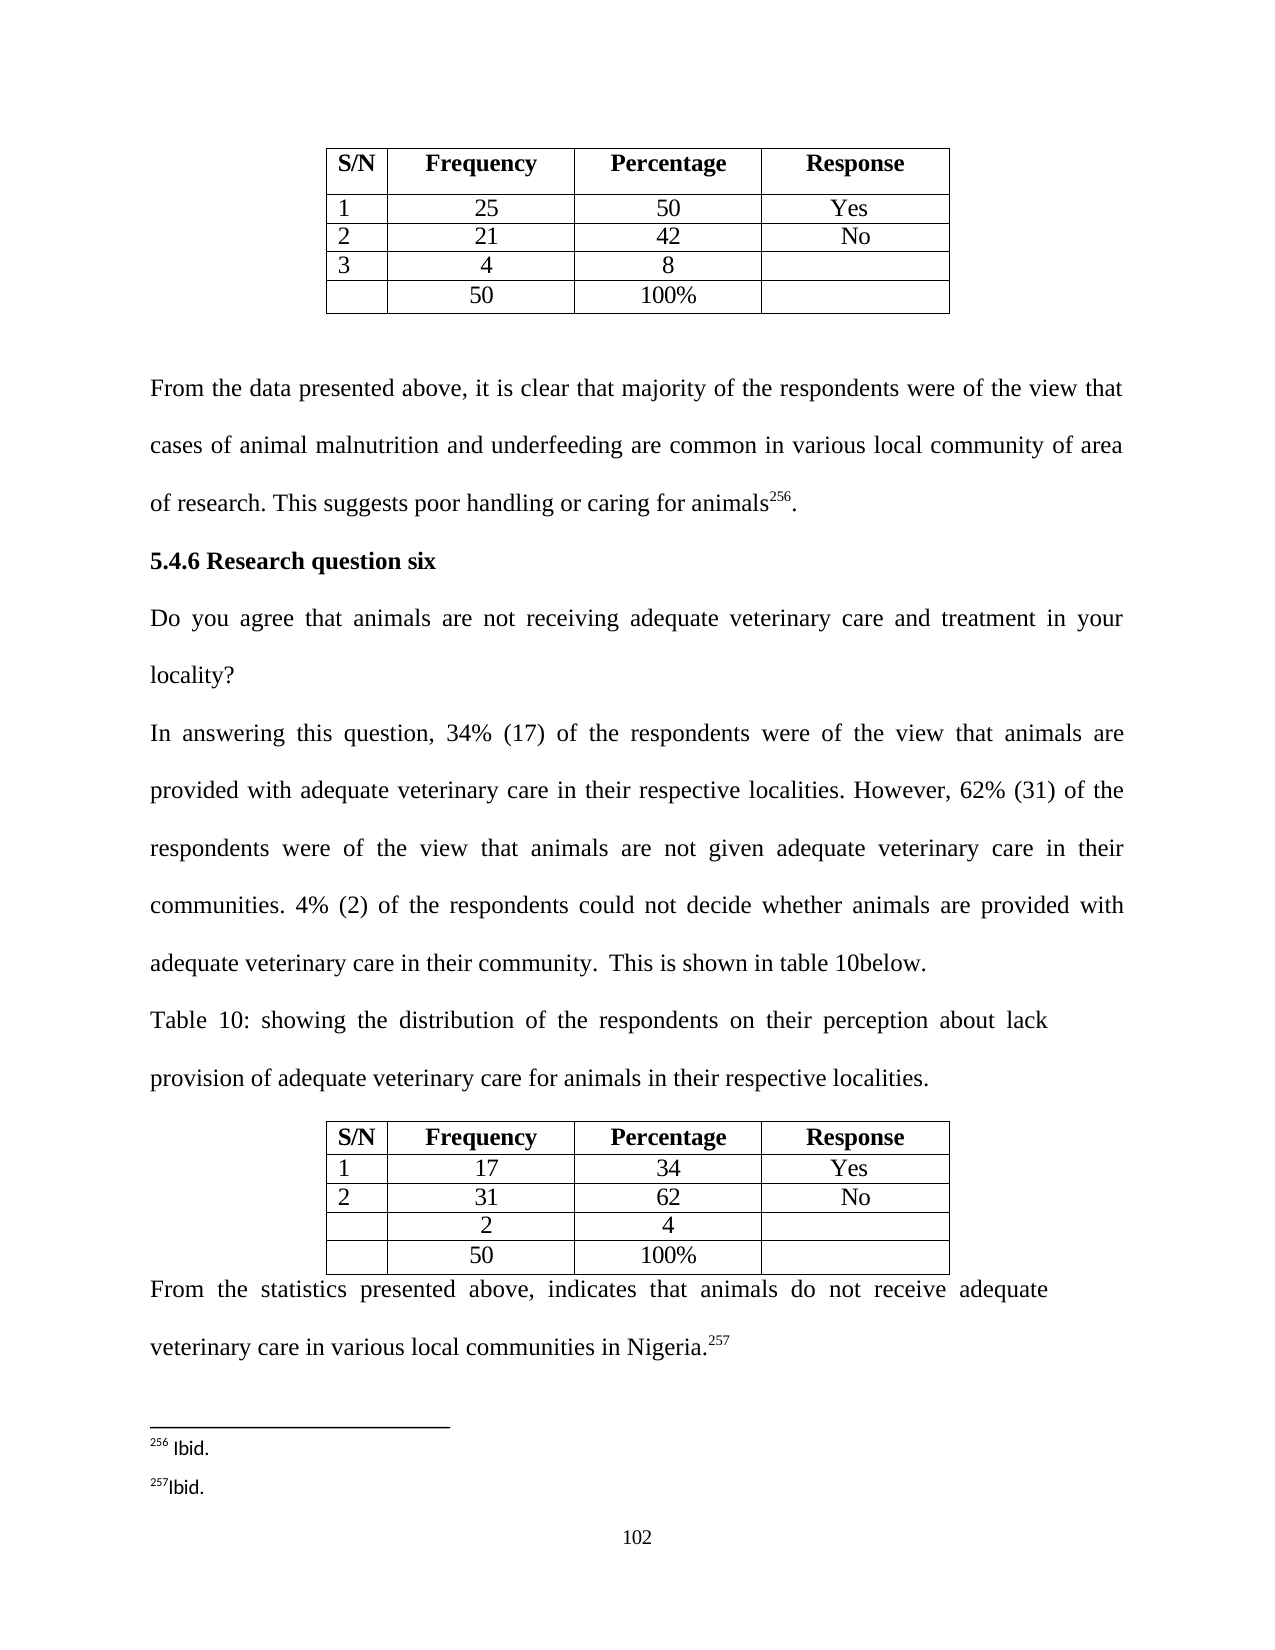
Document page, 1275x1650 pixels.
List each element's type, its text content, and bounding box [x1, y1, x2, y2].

table_cell 34 [575, 1155, 761, 1183]
table_cell 25 [388, 195, 574, 222]
table_header Frequency [388, 1122, 574, 1154]
table_cell 21 [388, 224, 574, 251]
table_cell 50 [388, 1241, 574, 1273]
table_cell Yes [762, 195, 949, 222]
table_cell 3 [327, 252, 387, 280]
table_cell 2 [327, 1184, 387, 1212]
table_cell [762, 252, 949, 280]
table_header Frequency [388, 149, 574, 194]
text Do you agree that animals are not receiving adequate veterinary care and treatment in your locality? [150, 603, 1124, 689]
table_cell [327, 281, 387, 313]
table_header Percentage [575, 149, 761, 194]
table_cell No [762, 1184, 949, 1212]
table_header S/N [327, 149, 387, 194]
table_cell 8 [575, 252, 761, 280]
table_cell 4 [388, 252, 574, 280]
table_cell [762, 281, 949, 313]
table_cell 4 [575, 1213, 761, 1240]
subtitle Research question six [150, 546, 1137, 574]
table_header S/N [327, 1122, 387, 1154]
table_cell 17 [388, 1155, 574, 1183]
table_cell [327, 1241, 387, 1273]
table_cell 62 [575, 1184, 761, 1212]
table_cell 50 [575, 195, 761, 222]
text From the statistics presented above, indicates that animals do not receive adequate veterinary care in various local communities in Nigeria.257 [150, 1274, 1050, 1361]
text 256 Ibid. [150, 1435, 1137, 1460]
table_cell [762, 1213, 949, 1240]
table_cell 50 [388, 281, 574, 313]
text Table 10: showing the distribution of the respondents on their perception about lack provision of adequate veterinary care for animals in their respective localities. [150, 1005, 1050, 1092]
table_header Percentage [575, 1122, 761, 1154]
table_cell Yes [762, 1155, 949, 1183]
table_cell 1 [327, 1155, 387, 1183]
table_cell 1 [327, 195, 387, 222]
table_cell 2 [327, 224, 387, 251]
table_cell 31 [388, 1184, 574, 1212]
text In answering this question, 34% (17) of the respondents were of the view that animals are provided with adequate veterinary care in their respective localities. However, 62% (31) of the respondents were of the view that animals are not given adequate veterinary care in their communities. 4% (2) of the respondents could not decide whether animals are provided with adequate veterinary care in their community. This is shown in table 10below. [150, 718, 1125, 977]
table_cell 2 [388, 1213, 574, 1240]
table_header Response [762, 149, 949, 194]
table_header Response [762, 1122, 949, 1154]
table_cell No [762, 224, 949, 251]
table_cell 42 [575, 224, 761, 251]
table_cell [327, 1213, 387, 1240]
text From the data presented above, it is clear that majority of the respondents were of the view that cases of animal malnutrition and underfeeding are common in various local community of area of research. This suggests poor handling or caring for animals256. [150, 373, 1124, 517]
table_cell 100% [575, 281, 761, 313]
table_cell 100% [575, 1241, 761, 1273]
table_cell [762, 1241, 949, 1273]
